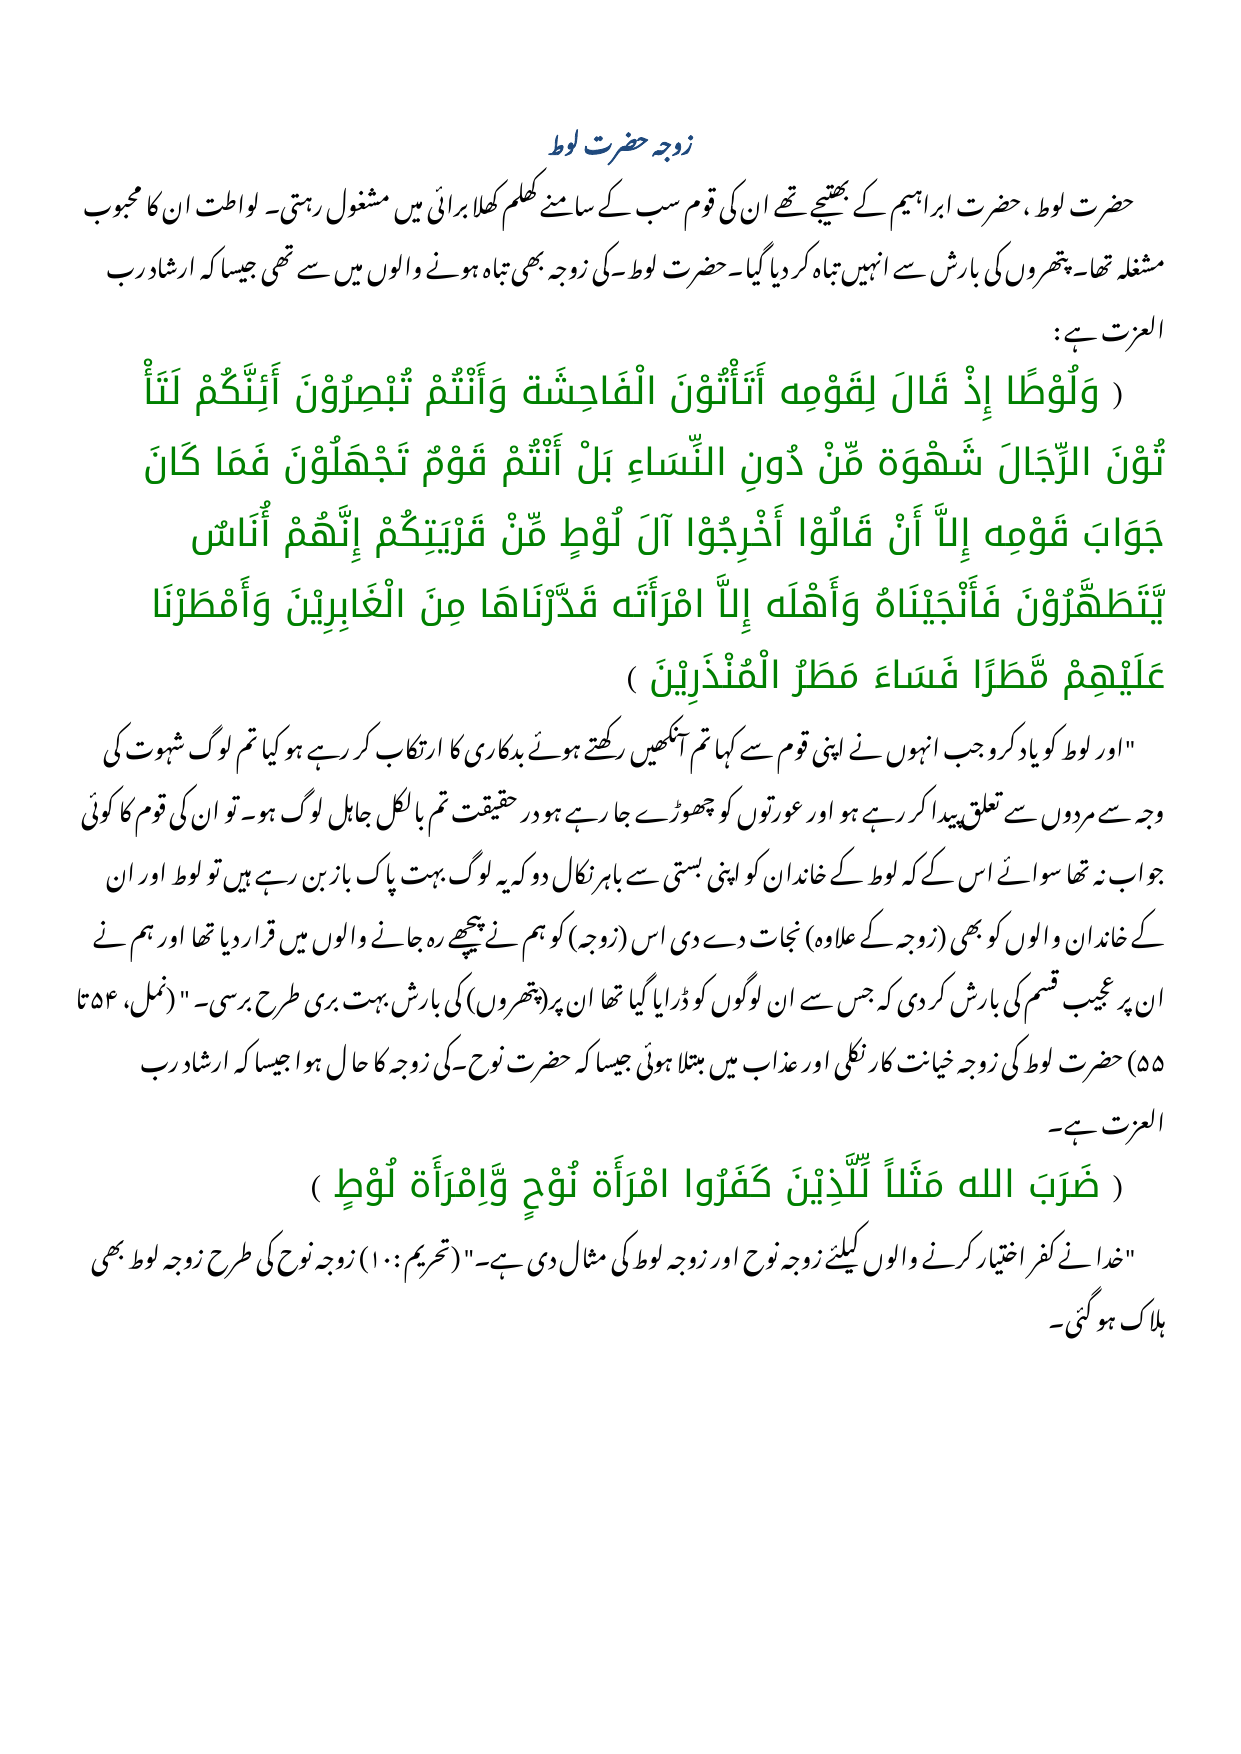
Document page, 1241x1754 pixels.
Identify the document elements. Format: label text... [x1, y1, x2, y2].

text "خدا نے کفر اختیار کرنے والوں کیلئے زوجہ نوح اور زوجہ لوط کی مثال دی ہے۔" (تحریم :۱۰) زوجہ نوح کی طرح زوجہ لوط بھی ہلاک ہو گئی۔ [75, 1221, 1165, 1346]
text حضرت لوط ،حضرت ابراہیم کے بھتیجے تھے ان کی قوم سب کے سامنے کھلم کھلا برائی میں مشغول رہتی۔ لواطت ان کا محبوب مشغلہ تھا۔ پتھروں کی بارش سے انہیں تباہ کر دیا گیا۔حضرت لوط۔کی زوجہ بھی تباہ ہونے والوں میں سے تھی جیسا کہ ارشاد رب العزت ہے : [75, 169, 1165, 356]
subtitle زوجہ حضرت لوط [75, 106, 1165, 169]
text "اور لوط کو یاد کرو جب انہوں نے اپنی قوم سے کہا تم آنکھیں رکھتے ہوئے بدکاری کا ارتکاب کر رہے ہو کیا تم لوگ شہوت کی وجہ سے مردوں سے تعلق پیدا کر رہے ہو اور عورتوں کو چھوڑے جا رہے ہو در حقیقت تم بالکل جاہل لوگ ہو۔ تو ان کی قوم کا کوئی جواب نہ تھا سوائے اس کے کہ لوط کے خاندان کو اپنی بستی سے باہر نکال دو کہ یہ لوگ بہت پاک باز بن رہے ہیں تو لوط اور ان کے خاندان والوں کو بھی (زوجہ کے علاوہ) نجات دے دی اس (زوجہ) کو ہم نے پیچھے رہ جانے والوں میں قرار دیا تھا اور ہم نے ان پر عجیب قسم کی بارش کر دی کہ جس سے ان لوگوں کو ڈرایا گیا تھا ان پر(پتھروں) کی بارش بہت بری طرح برسی۔ " (نمل، ۵۴ تا ۵۵) حضرت لوط کی زوجہ خیانت کار نکلی اور عذاب میں مبتلا ہوئی جیسا کہ حضرت نوح۔کی زوجہ کا حا ل ہوا جیسا کہ ارشاد رب العزت ہے۔ [75, 712, 1165, 1149]
text ( وَلُوْطًا إِذْ قَالَ لِقَوْمِه أَتَأْتُوْنَ الْفَاحِشَة وَأَنْتُمْ تُبْصِرُوْنَ أَئِنَّکُمْ لَتَأْ تُوْنَ الرِّجَالَ شَهْوَة مِّنْ دُونِ النِّسَاءِ بَلْ أَنْتُمْ قَوْمٌ تَجْهَلُوْنَ فَمَا کَانَ جَوَابَ قَوْمِه إِلاَّ أَنْ قَالُوْا أَخْرِجُوْا آلَ لُوْطٍ مِّنْ قَرْیَتِکُمْ إِنَّهُمْ أُنَاسٌ یَّتَطَهَّرُوْنَ فَأَنْجَیْنَاهُ وَأَهْلَه إِلاَّ امْرَأَتَه قَدَّرْنَاهَا مِنَ الْغَابِرِیْنَ وَأَمْطَرْنَا عَلَیْهِمْ مَّطَرًا فَسَاءَ مَطَرُ الْمُنْذَرِیْنَ ) [75, 356, 1165, 712]
text ( ضَرَبَ الله مَثَلاً لِّلَّذِیْنَ کَفَرُوا امْرَأَة نُوْحٍ وَّاِمْرَأَة لُوْطٍ ) [75, 1149, 1165, 1221]
